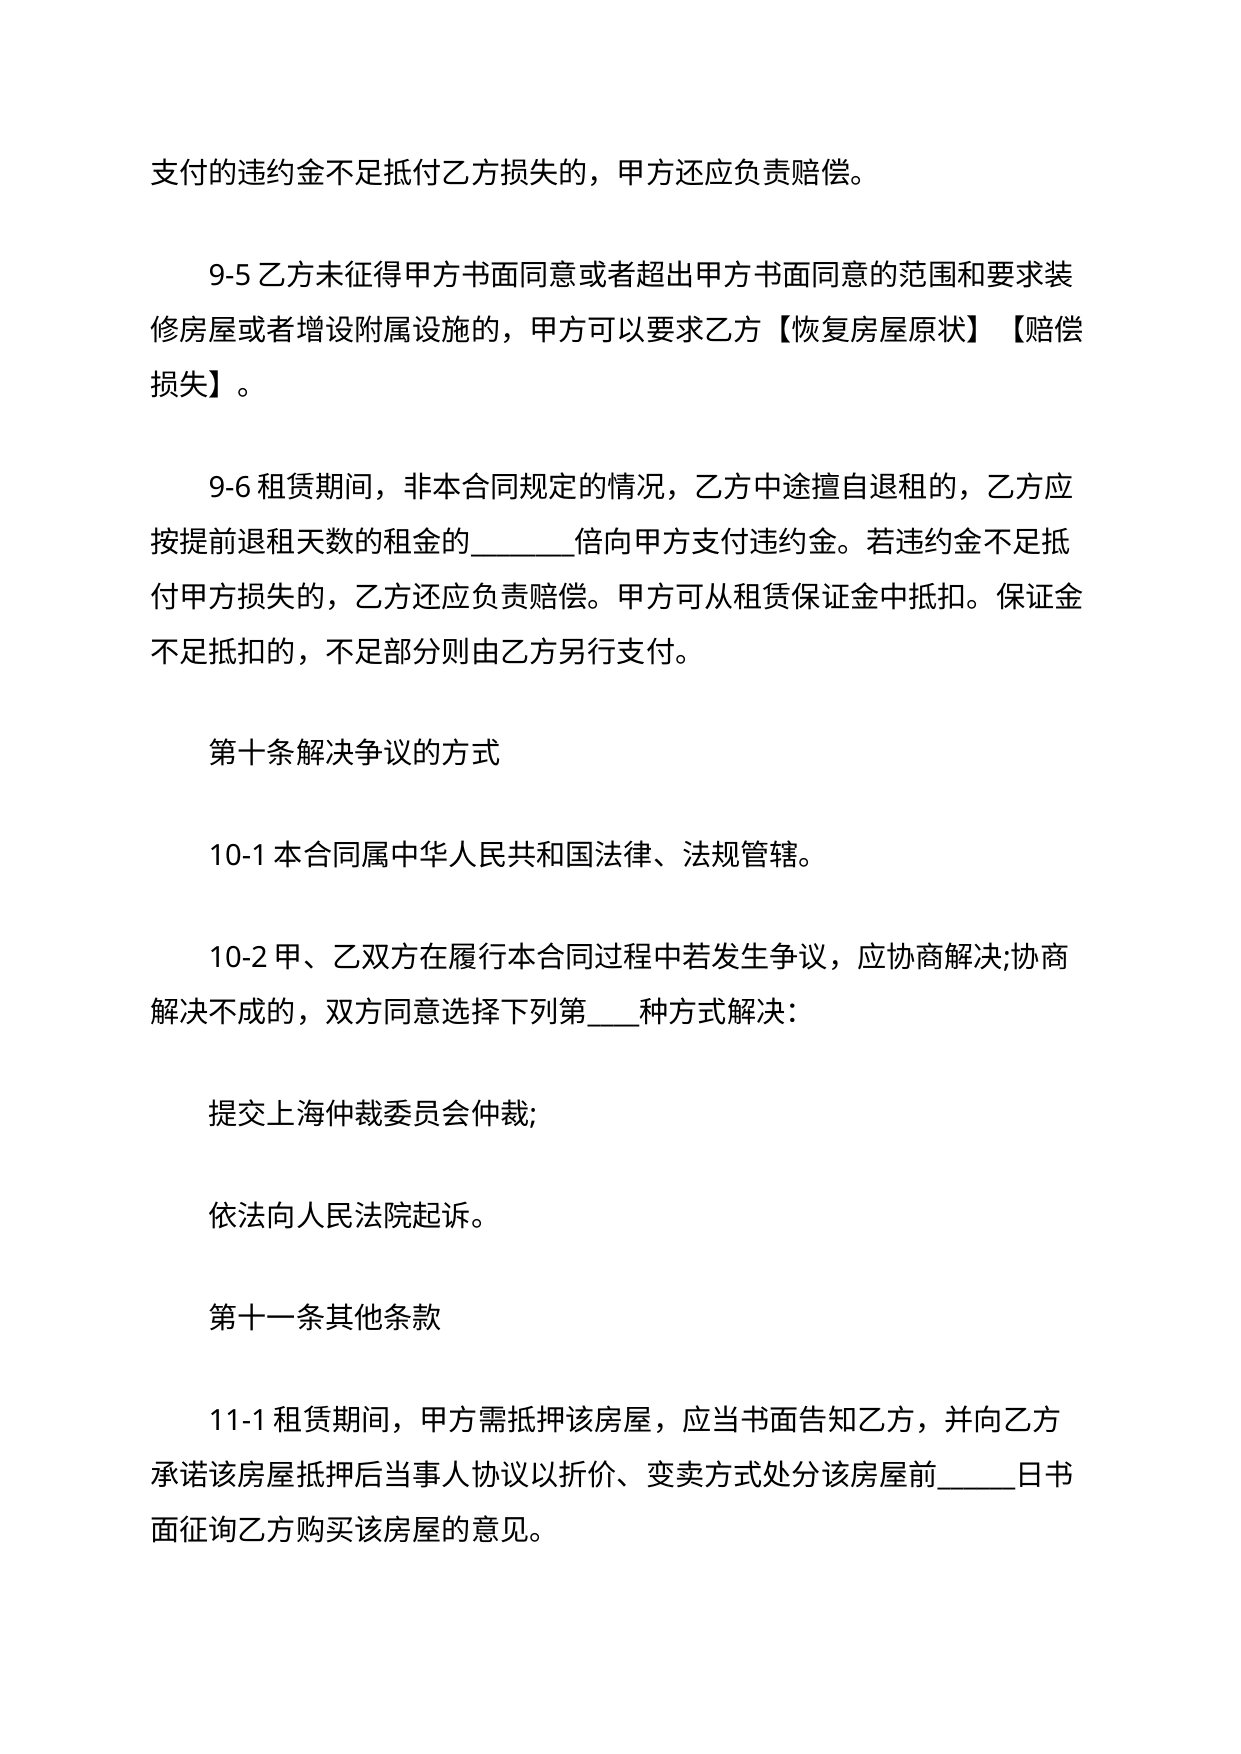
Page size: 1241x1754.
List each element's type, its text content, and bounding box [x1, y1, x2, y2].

text 10-2甲、乙双方在履行本合同过程中若发生争议，应协商解决;协商解决不成的，双方同意选择下列第____种方式解决： [150, 934, 1090, 1031]
text 11-1租赁期间，甲方需抵押该房屋，应当书面告知乙方，并向乙方承诺该房屋抵押后当事人协议以折价、变卖方式处分该房屋前______日书面征询乙方购买该房屋的意见。 [150, 1396, 1090, 1549]
text 9-6租赁期间，非本合同规定的情况，乙方中途擅自退租的，乙方应按提前退租天数的租金的________倍向甲方支付违约金。若违约金不足抵付甲方损失的，乙方还应负责赔偿。甲方可从租赁保证金中抵扣。保证金不足抵扣的，不足部分则由乙方另行支付。 [150, 463, 1090, 671]
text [150, 150, 1090, 192]
text 依法向人民法院起诉。 [150, 1193, 1090, 1235]
text 第十条解决争议的方式 [150, 730, 1090, 772]
text 提交上海仲裁委员会仲裁; [150, 1091, 1090, 1133]
text 9-5乙方未征得甲方书面同意或者超出甲方书面同意的范围和要求装修房屋或者增设附属设施的，甲方可以要求乙方【恢复房屋原状】【赔偿损失】。 [150, 252, 1090, 404]
text 10-1本合同属中华人民共和国法律、法规管辖。 [150, 832, 1090, 874]
text 第十一条其他条款 [150, 1294, 1090, 1337]
